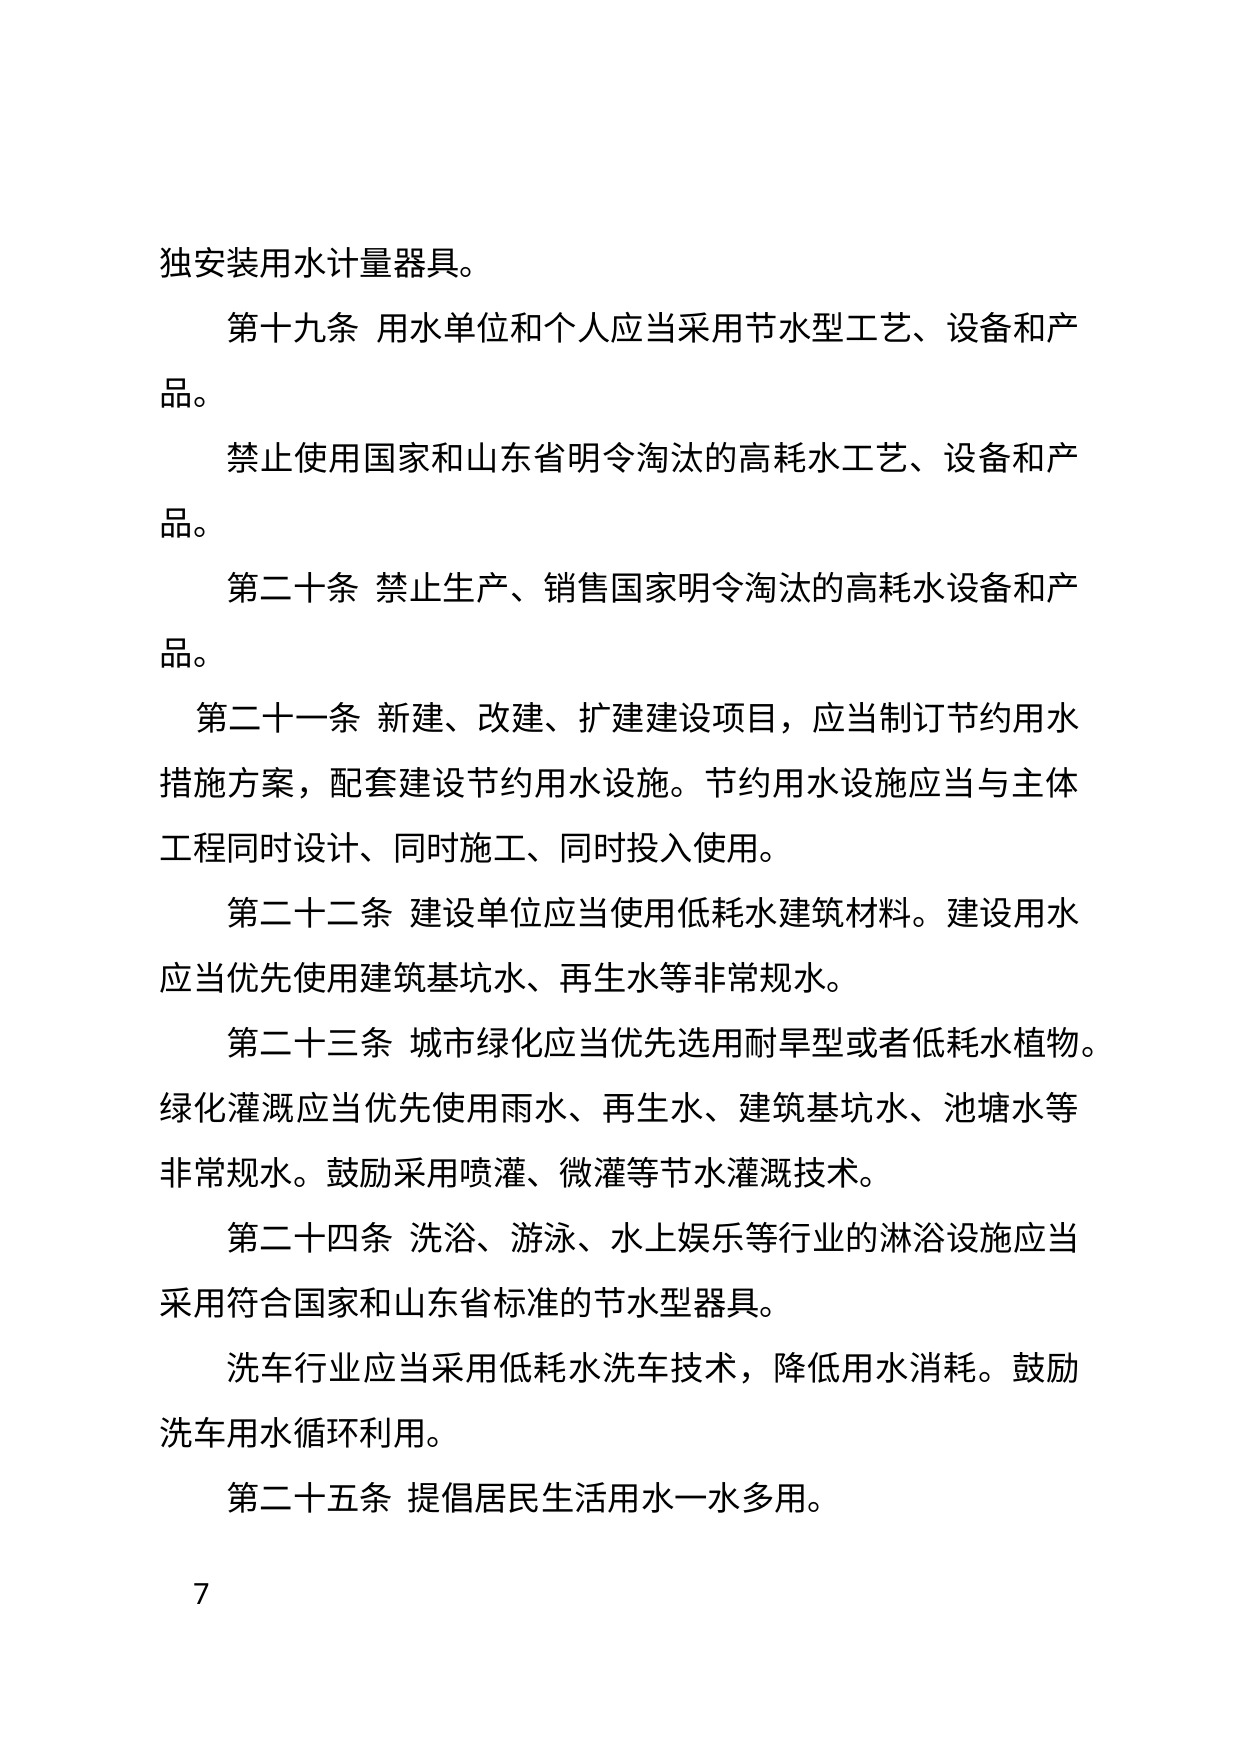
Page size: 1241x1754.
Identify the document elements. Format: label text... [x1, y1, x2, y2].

text 禁止使用国家和山东省明令淘汰的高耗水工艺、设备和产品。 [159, 423, 1081, 553]
text 第二十条 禁止生产、销售国家明令淘汰的高耗水设备和产品。 [159, 553, 1081, 683]
text 第二十三条 城市绿化应当优先选用耐旱型或者低耗水植物。绿化灌溉应当优先使用雨水、再生水、建筑基坑水、池塘水等非常规水。鼓励采用喷灌、微灌等节水灌溉技术。 [159, 1008, 1081, 1203]
text 第二十四条 洗浴、游泳、水上娱乐等行业的淋浴设施应当采用符合国家和山东省标准的节水型器具。 [159, 1203, 1081, 1333]
text 第二十五条 提倡居民生活用水一水多用。 [159, 1463, 1081, 1528]
text 洗车行业应当采用低耗水洗车技术，降低用水消耗。鼓励洗车用水循环利用。 [159, 1333, 1081, 1463]
text 第二十一条 新建、改建、扩建建设项目，应当制订节约用水措施方案，配套建设节约用水设施。节约用水设施应当与主体工程同时设计、同时施工、同时投入使用。 [159, 683, 1081, 878]
text 第二十二条 建设单位应当使用低耗水建筑材料。建设用水应当优先使用建筑基坑水、再生水等非常规水。 [159, 878, 1081, 1008]
text 第十九条 用水单位和个人应当采用节水型工艺、设备和产品。 [159, 293, 1081, 423]
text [159, 228, 1081, 293]
